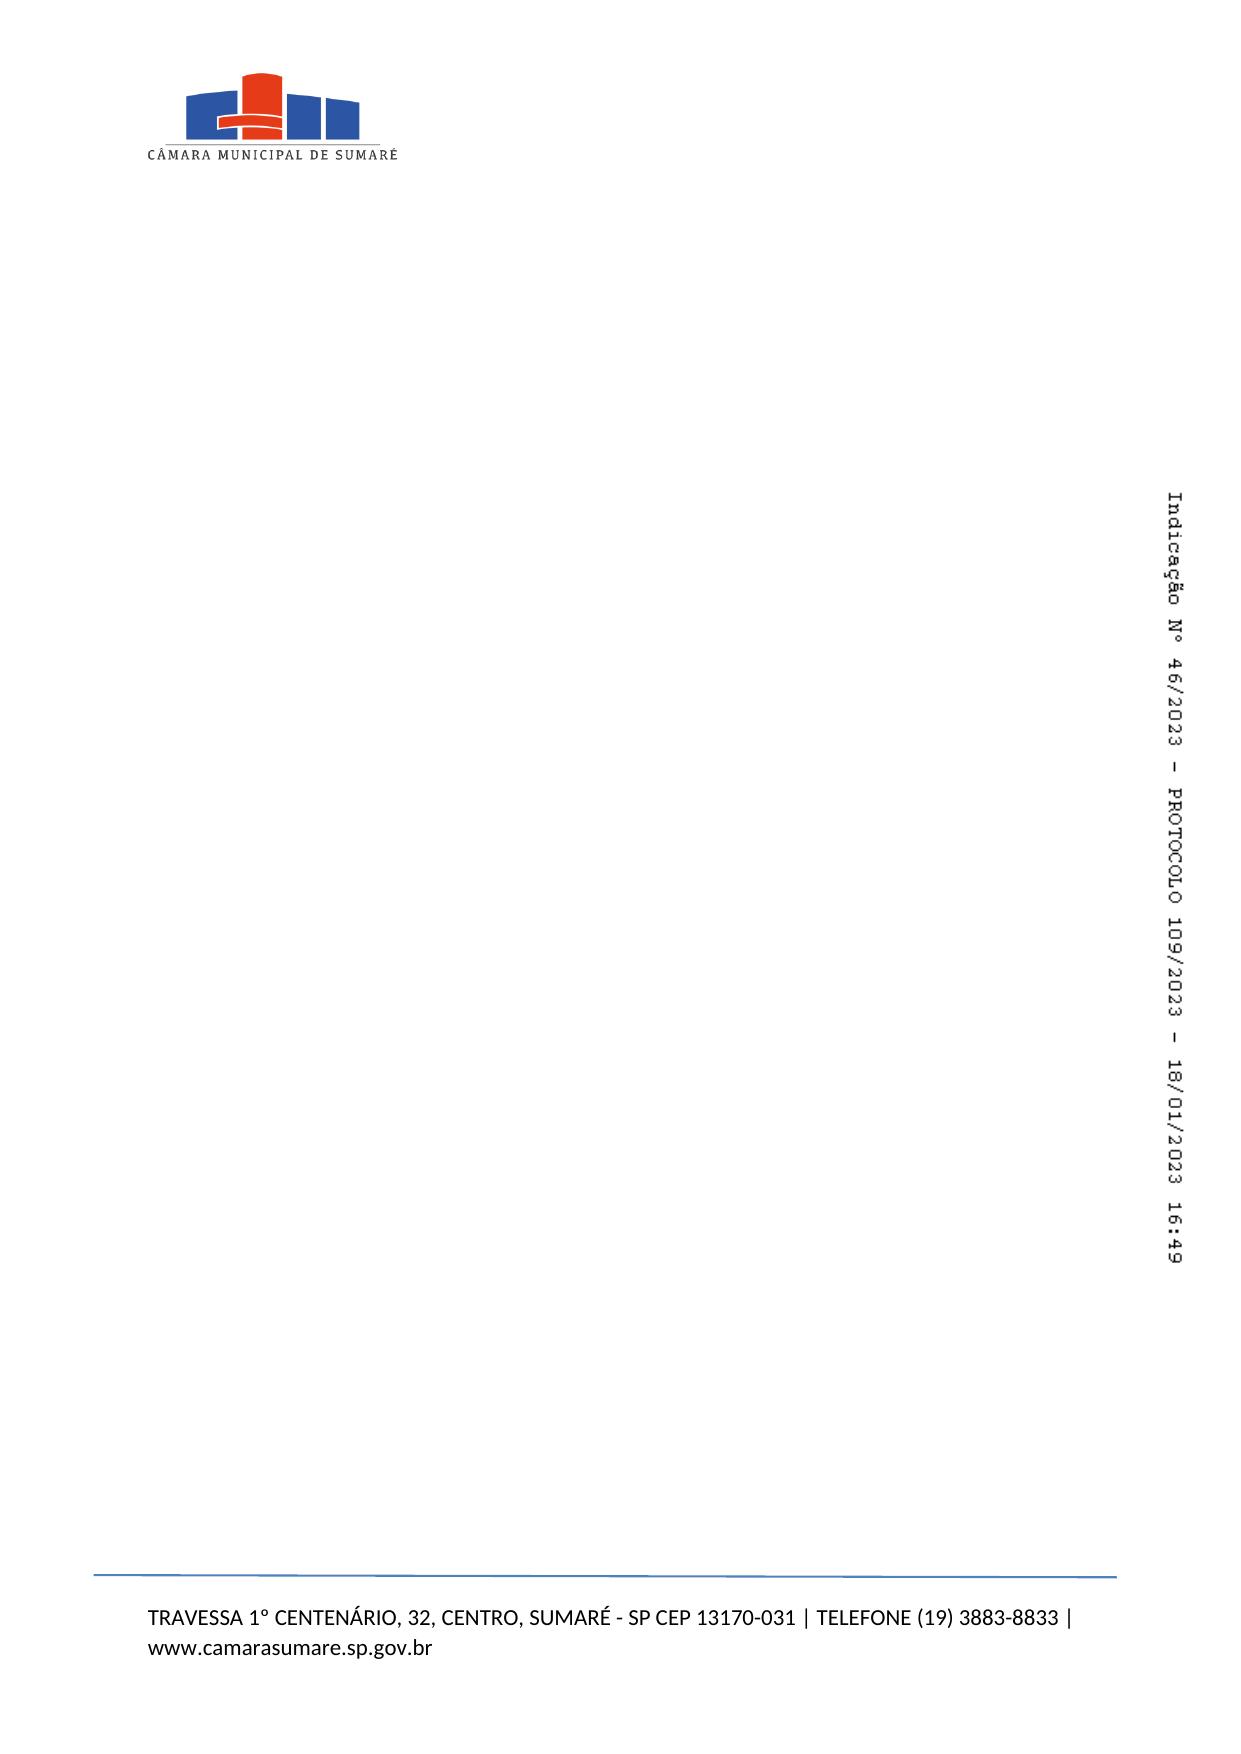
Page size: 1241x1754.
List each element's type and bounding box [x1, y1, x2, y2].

picture [1142, 487, 1205, 1266]
picture [147, 73, 398, 162]
